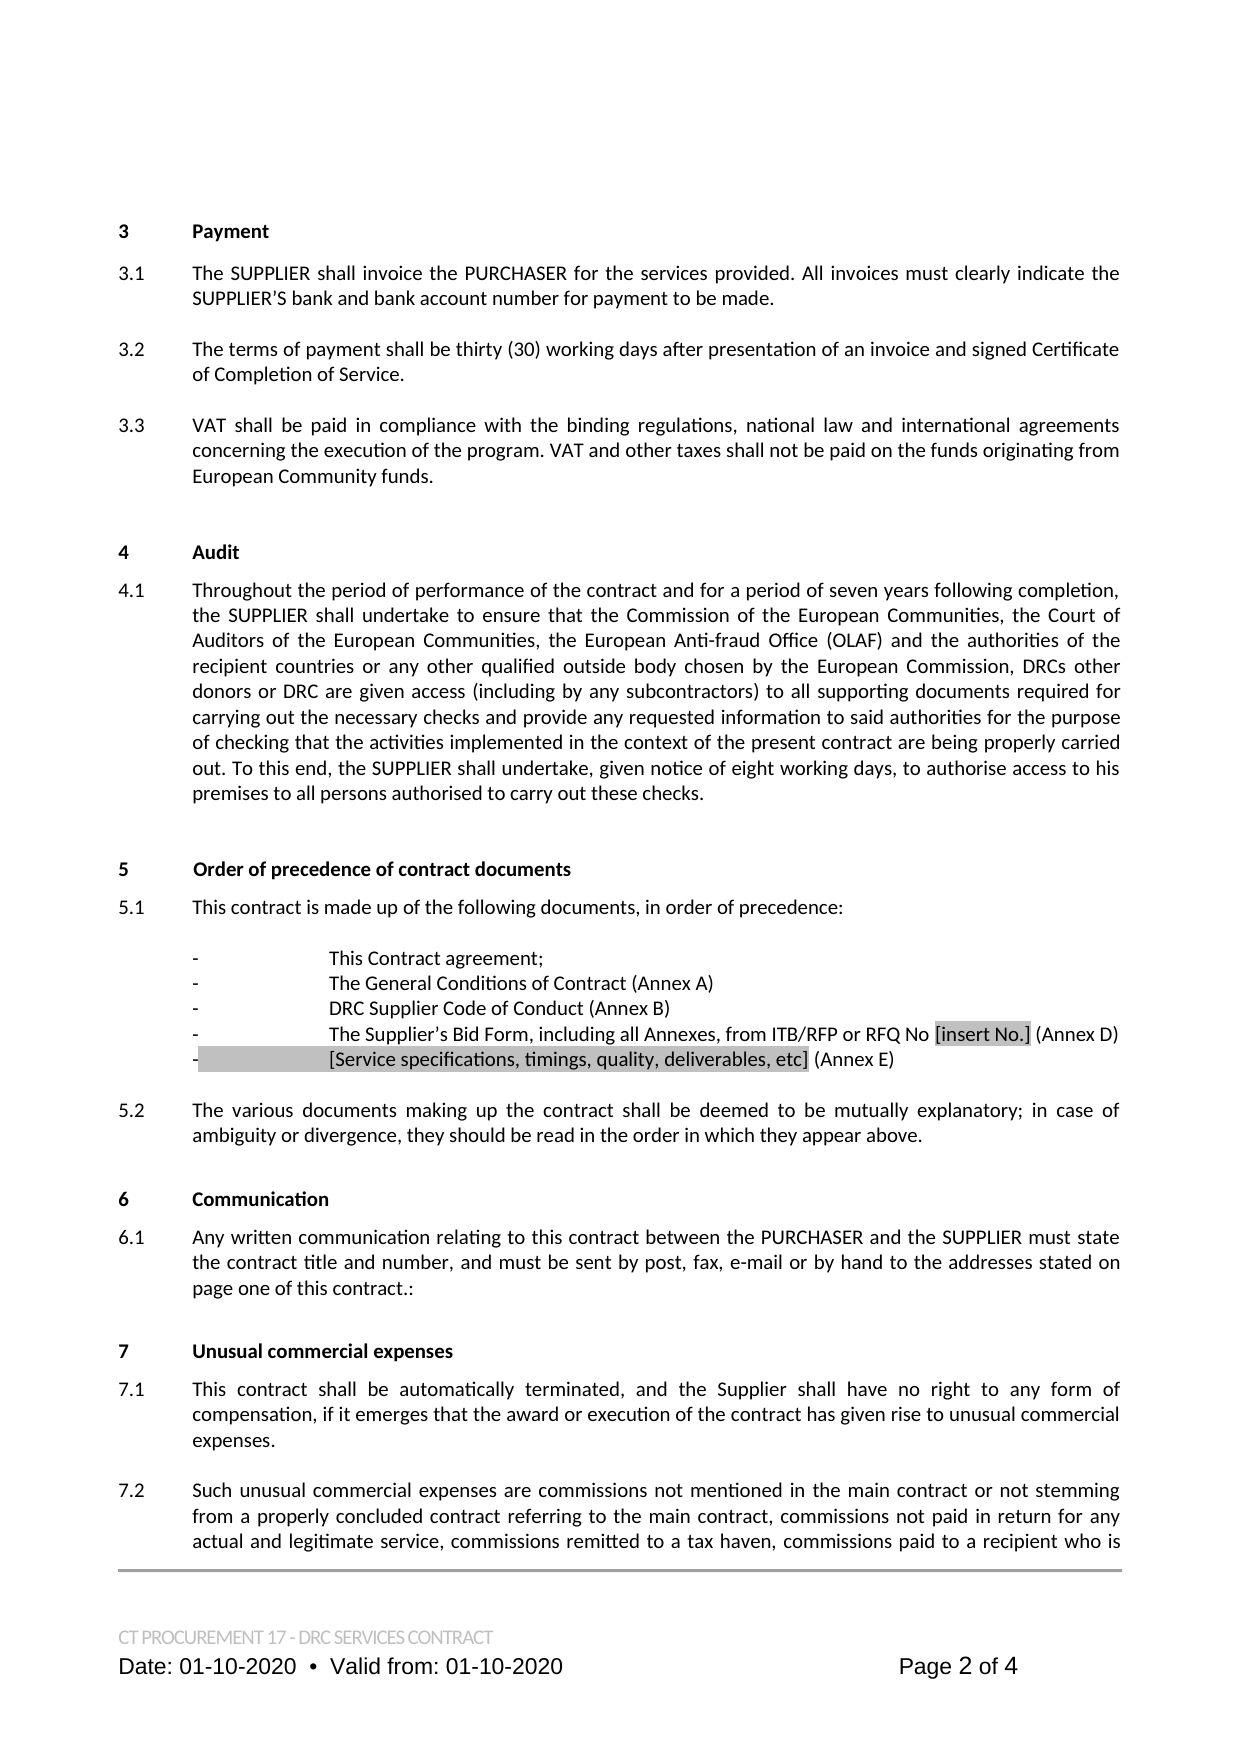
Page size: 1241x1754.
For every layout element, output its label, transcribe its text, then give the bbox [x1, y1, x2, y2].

text 4 Audit [118, 539, 1122, 564]
text 3 Payment [118, 218, 1122, 243]
text 5.2 The various documents making up the contract shall be deemed to be mutually explanatory; in case of ambiguity or divergence, they should be read in the order in which they appear above. [118, 1097, 1122, 1148]
text 6.1 Any written communication relating to this contract between the PURCHASER and the SUPPLIER must state the contract title and number, and must be sent by post, fax, e-mail or by hand to the addresses stated on page one of this contract.: [118, 1224, 1122, 1300]
list The Supplier’s Bid Form, including all Annexes, from ITB/RFP or RFQ No [insert No.] (Annex D) [192, 1021, 935, 1046]
text 5.1 This contract is made up of the following documents, in order of precedence: [118, 894, 1122, 919]
text 3.1 The SUPPLIER shall invoice the PURCHASER for the services provided. All invoices must clearly indicate the SUPPLIER’S bank and bank account number for payment to be made. [118, 260, 1122, 311]
text 4.1 Throughout the period of performance of the contract and for a period of seven years following completion, the SUPPLIER shall undertake to ensure that the Commission of the European Communities, the Court of Auditors of the European Communities, the European Anti-fraud Office (OLAF) and the authorities of the recipient countries or any other qualified outside body chosen by the European Commission, DRCs other donors or DRC are given access (including by any subcontractors) to all supporting documents required for carrying out the necessary checks and provide any requested information to said authorities for the purpose of checking that the activities implemented in the context of the present contract are being properly carried out. To this end, the SUPPLIER shall undertake, given notice of eight working days, to authorise access to his premises to all persons authorised to carry out these checks. [118, 577, 1122, 806]
text 3.3 VAT shall be paid in compliance with the binding regulations, national law and international agreements concerning the execution of the program. VAT and other taxes shall not be paid on the funds originating from European Community funds. [118, 412, 1122, 488]
text 7 Unusual commercial expenses [118, 1338, 1122, 1363]
text 7.1 This contract shall be automatically terminated, and the Supplier shall have no right to any form of compensation, if it emerges that the award or execution of the contract has given rise to unusual commercial expenses. [118, 1376, 1122, 1452]
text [118, 1478, 1122, 1554]
list DRC Supplier Code of Conduct (Annex B) [192, 996, 1122, 1021]
list This Contract agreement; [192, 945, 1122, 970]
text 6 Communication [118, 1186, 1122, 1211]
list [Service specifications, timings, quality, deliverables, etc] (Annex E) [809, 1046, 1181, 1072]
text 5 Order of precedence of contract documents [118, 856, 1122, 881]
text 3.2 The terms of payment shall be thirty (30) working days after presentation of an invoice and signed Certificate of Completion of Service. [118, 336, 1122, 387]
list The General Conditions of Contract (Annex A) [192, 970, 1122, 996]
